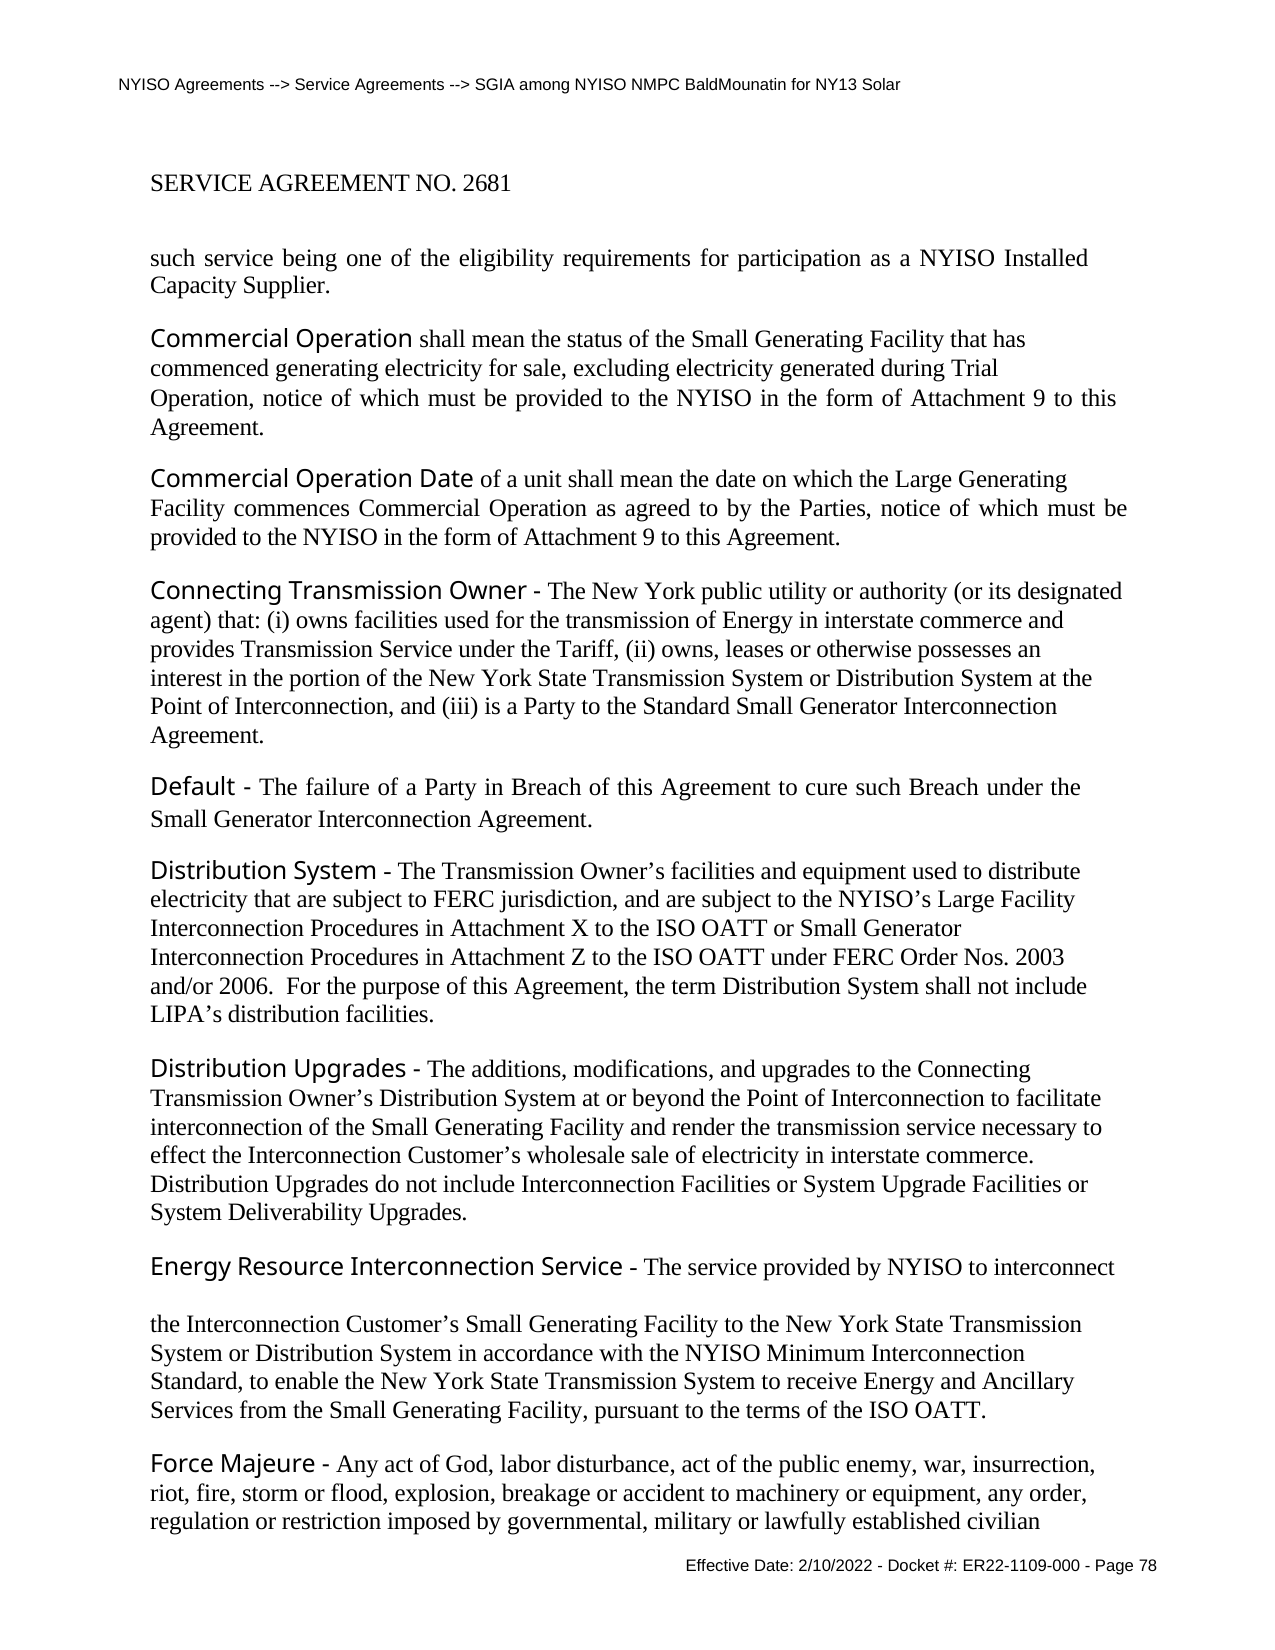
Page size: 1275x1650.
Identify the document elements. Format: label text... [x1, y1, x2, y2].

text Commercial Operation shall mean the status of the Small Generating Facility that has [150, 324, 1275, 353]
text Operation, notice of which must be provided to the NYISO in the form of Attachment 9 to this Agreement. [150, 383, 1117, 441]
text Transmission Owner’s Distribution System at or beyond the Point of Interconnection to facilitate interconnection of the Small Generating Facility and render the transmission service necessary to effect the Interconnection Customer’s wholesale sale of electricity in interstate commerce. Distribution Upgrades do not include Interconnection Facilities or System Upgrade Facilities or System Deliverability Upgrades. [150, 1083, 1142, 1227]
text Commercial Operation Date of a unit shall mean the date on which the Large Generating [150, 464, 1275, 493]
text Default - The failure of a Party in Breach of this Agreement to cure such Breach under the Small Generator Interconnection Agreement. [150, 771, 1082, 833]
text Distribution System - The Transmission Owner’s facilities and equipment used to distribute electricity that are subject to FERC jurisdiction, and are subject to the NYISO’s Large Facility Interconnection Procedures in Attachment X to the ISO OATT or Small Generator Interconnection Procedures in Attachment Z to the ISO OATT under FERC Order Nos. 2003 and/or 2006. For the purpose of this Agreement, the term Distribution System shall not include LIPA’s distribution facilities. [150, 856, 1127, 1029]
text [150, 1449, 1142, 1535]
text such service being one of the eligibility requirements for participation as a NYISO Installed Capacity Supplier. [150, 245, 1088, 299]
text SERVICE AGREEMENT NO. 2681 [150, 168, 1275, 197]
text Energy Resource Interconnection Service - The service provided by NYISO to interconnect the Interconnection Customer’s Small Generating Facility to the New York State Transmission System or Distribution System in accordance with the NYISO Minimum Interconnection Standard, to enable the New York State Transmission System to receive Energy and Ancillary Services from the Small Generating Facility, pursuant to the terms of the ISO OATT. [150, 1252, 1120, 1424]
text commenced generating electricity for sale, excluding electricity generated during Trial [150, 354, 1275, 382]
text Connecting Transmission Owner - The New York public utility or authority (or its designated agent) that: (i) owns facilities used for the transmission of Energy in interstate commerce and provides Transmission Service under the Tariff, (ii) owns, leases or otherwise possesses an interest in the portion of the New York State Transmission System or Distribution System at the Point of Interconnection, and (iii) is a Party to the Standard Small Generator Interconnection Agreement. [150, 577, 1135, 749]
text Facility commences Commercial Operation as agreed to by the Parties, notice of which must be provided to the NYISO in the form of Attachment 9 to this Agreement. [150, 493, 1128, 551]
text Distribution Upgrades - The additions, modifications, and upgrades to the Connecting [150, 1054, 1275, 1083]
